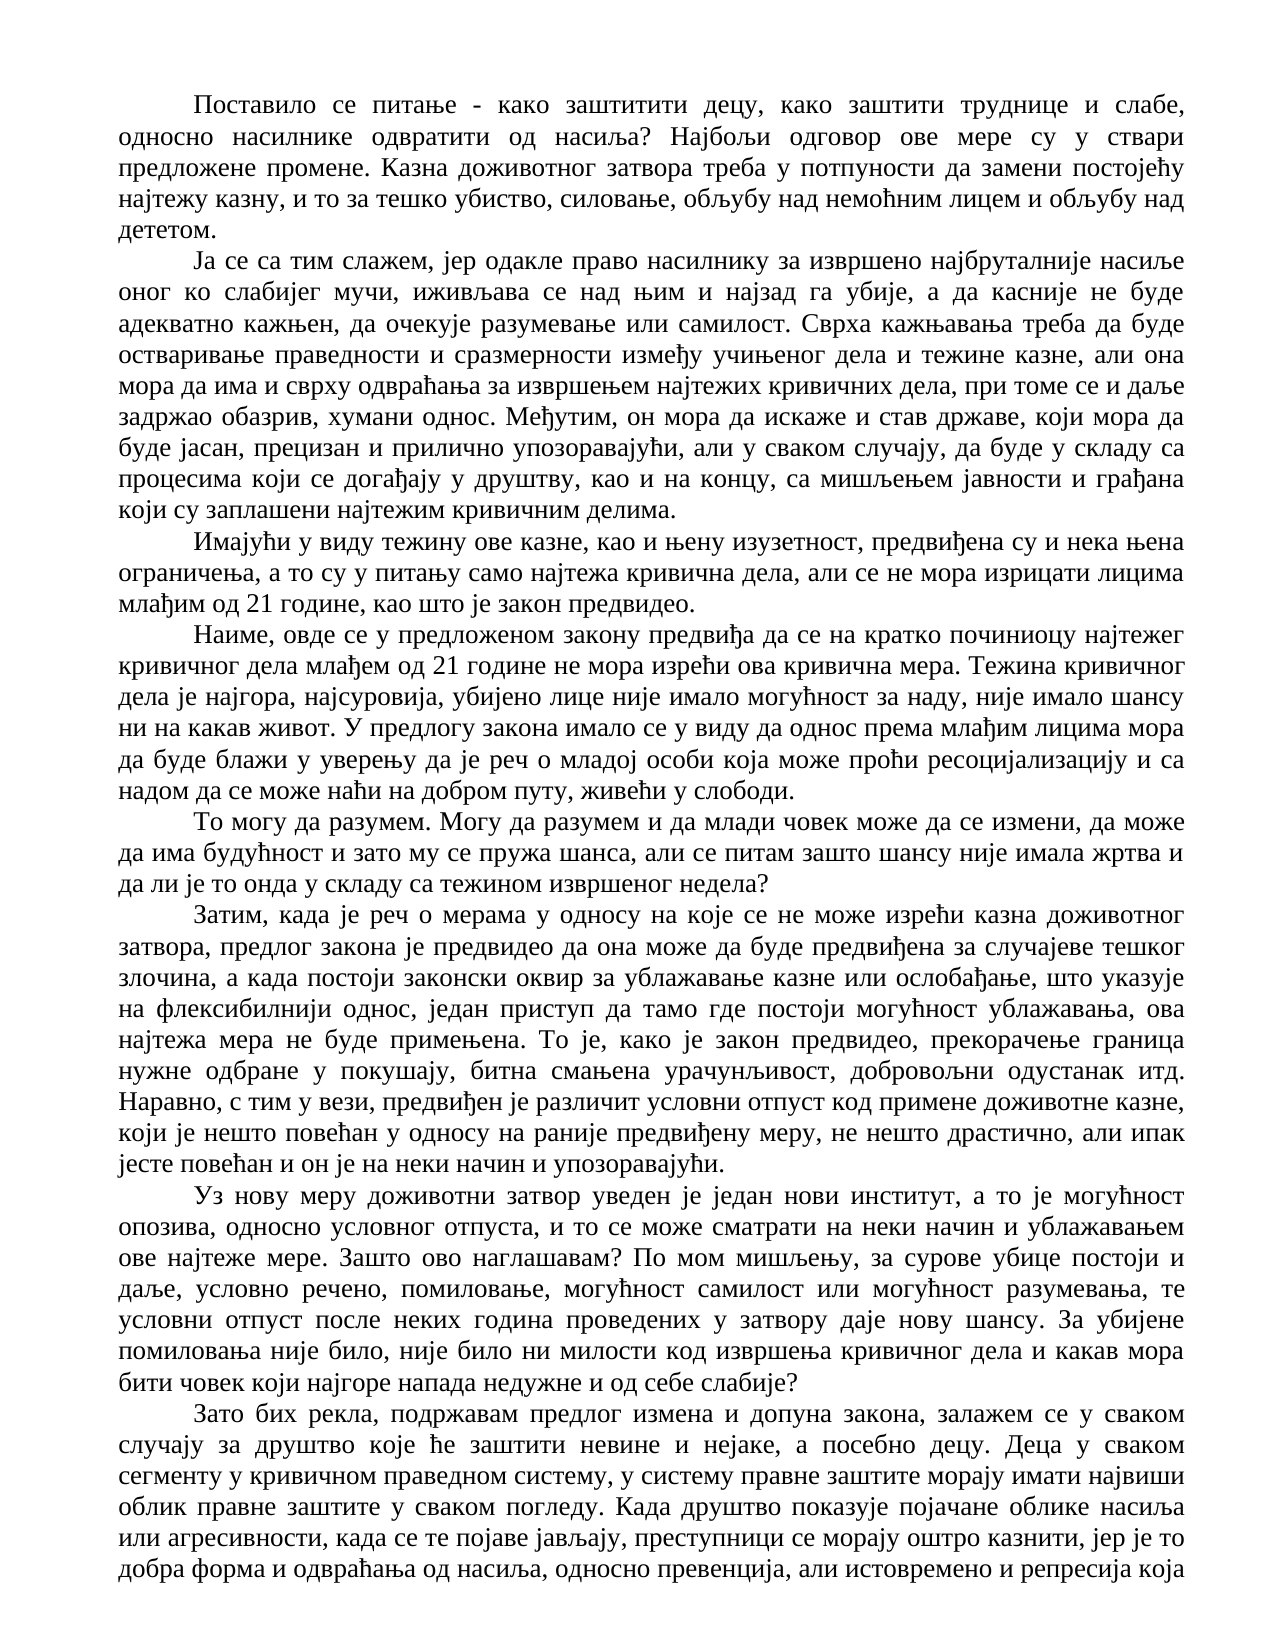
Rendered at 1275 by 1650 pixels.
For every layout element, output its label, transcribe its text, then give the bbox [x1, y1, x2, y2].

text То могу да разумем. Могу да разумем и да млади човек може да се измени, да може да има будућност и зато му се пружа шанса, али се питам зашто шансу није имала жртва и да ли је то онда у складу са тежином извршеног недела? [118, 805, 1186, 898]
text Наиме, овде се у предложеном закону предвиђа да се на кратко починиоцу најтежег кривичног дела млађем од 21 године не мора изрећи ова кривична мера. Тежина кривичног дела је најгора, најсуровија, убијено лице није имало могућност за наду, није имало шансу ни на какав живот. У предлогу закона имало се у виду да однос према млађим лицима мора да буде блажи у уверењу да је реч о младој особи која може проћи ресоцијализацију и са надом да се може наћи на добром путу, живећи у слободи. [118, 618, 1186, 805]
text Ја се са тим слажем, јер одакле право насилнику за извршено најбруталније насиље оног ко слабијег мучи, иживљава се над њим и најзад га убије, а да касније не буде адекватно кажњен, да очекује разумевање или самилост. Сврха кажњавања треба да буде остваривање праведности и сразмерности између учињеног дела и тежине казне, али она мора да има и сврху одвраћања за извршењем најтежих кривичних дела, при томе се и даље задржао обазрив, хумани однос. Међутим, он мора да искаже и став државе, који мора да буде јасан, прецизан и прилично упозоравајући, али у сваком случају, да буде у складу са процесима који се догађају у друштву, као и на концу, са мишљењем јавности и грађана који су заплашени најтежим кривичним делима. [118, 244, 1186, 525]
text Уз нову меру доживотни затвор уведен је један нови институт, а то је могућност опозива, односно условног отпуста, и то се може сматрати на неки начин и ублажавањем ове најтеже мере. Зашто ово наглашавам? По мом мишљењу, за сурове убице постоји и даље, условно речено, помиловање, могућност самилост или могућност разумевања, те условни отпуст после неких година проведених у затвору даје нову шансу. За убијене помиловања није било, није било ни милости код извршења кривичног дела и какав мора бити човек који најгоре напада недужне и од себе слабије? [118, 1179, 1186, 1397]
text Поставило се питање - како заштитити децу, како заштити труднице и слабе, односно насилнике одвратити од насиља? Најбољи одговор ове мере су у ствари предложене промене. Казна доживотног затвора треба у потпуности да замени постојећу најтежу казну, и то за тешко убиство, силовање, обљубу над немоћним лицем и обљубу над дететом. [118, 89, 1186, 244]
text Затим, када је реч о мерама у односу на које се не може изрећи казна доживотног затвора, предлог закона је предвидео да она може да буде предвиђена за случајеве тешког злочина, а када постоји законски оквир за ублажавање казне или ослобађање, што указује на флексибилнији однос, један приступ да тамо где постоји могућност ублажавања, ова најтежа мера не буде примењена. То је, како је закон предвидео, прекорачење граница нужне одбране у покушају, битна смањена урачунљивост, добровољни одустанак итд. Наравно, с тим у вези, предвиђен је различит условни отпуст код примене доживотне казне, који је нешто повећан у односу на раније предвиђену меру, не нешто драстично, али ипак јесте повећан и он је на неки начин и упозоравајући. [118, 898, 1186, 1179]
text Имајући у виду тежину ове казне, као и њену изузетност, предвиђена су и нека њена ограничења, а то су у питању само најтежа кривична дела, али се не мора изрицати лицима млађим од 21 године, као што је закон предвидео. [118, 525, 1186, 618]
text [118, 1397, 1186, 1584]
